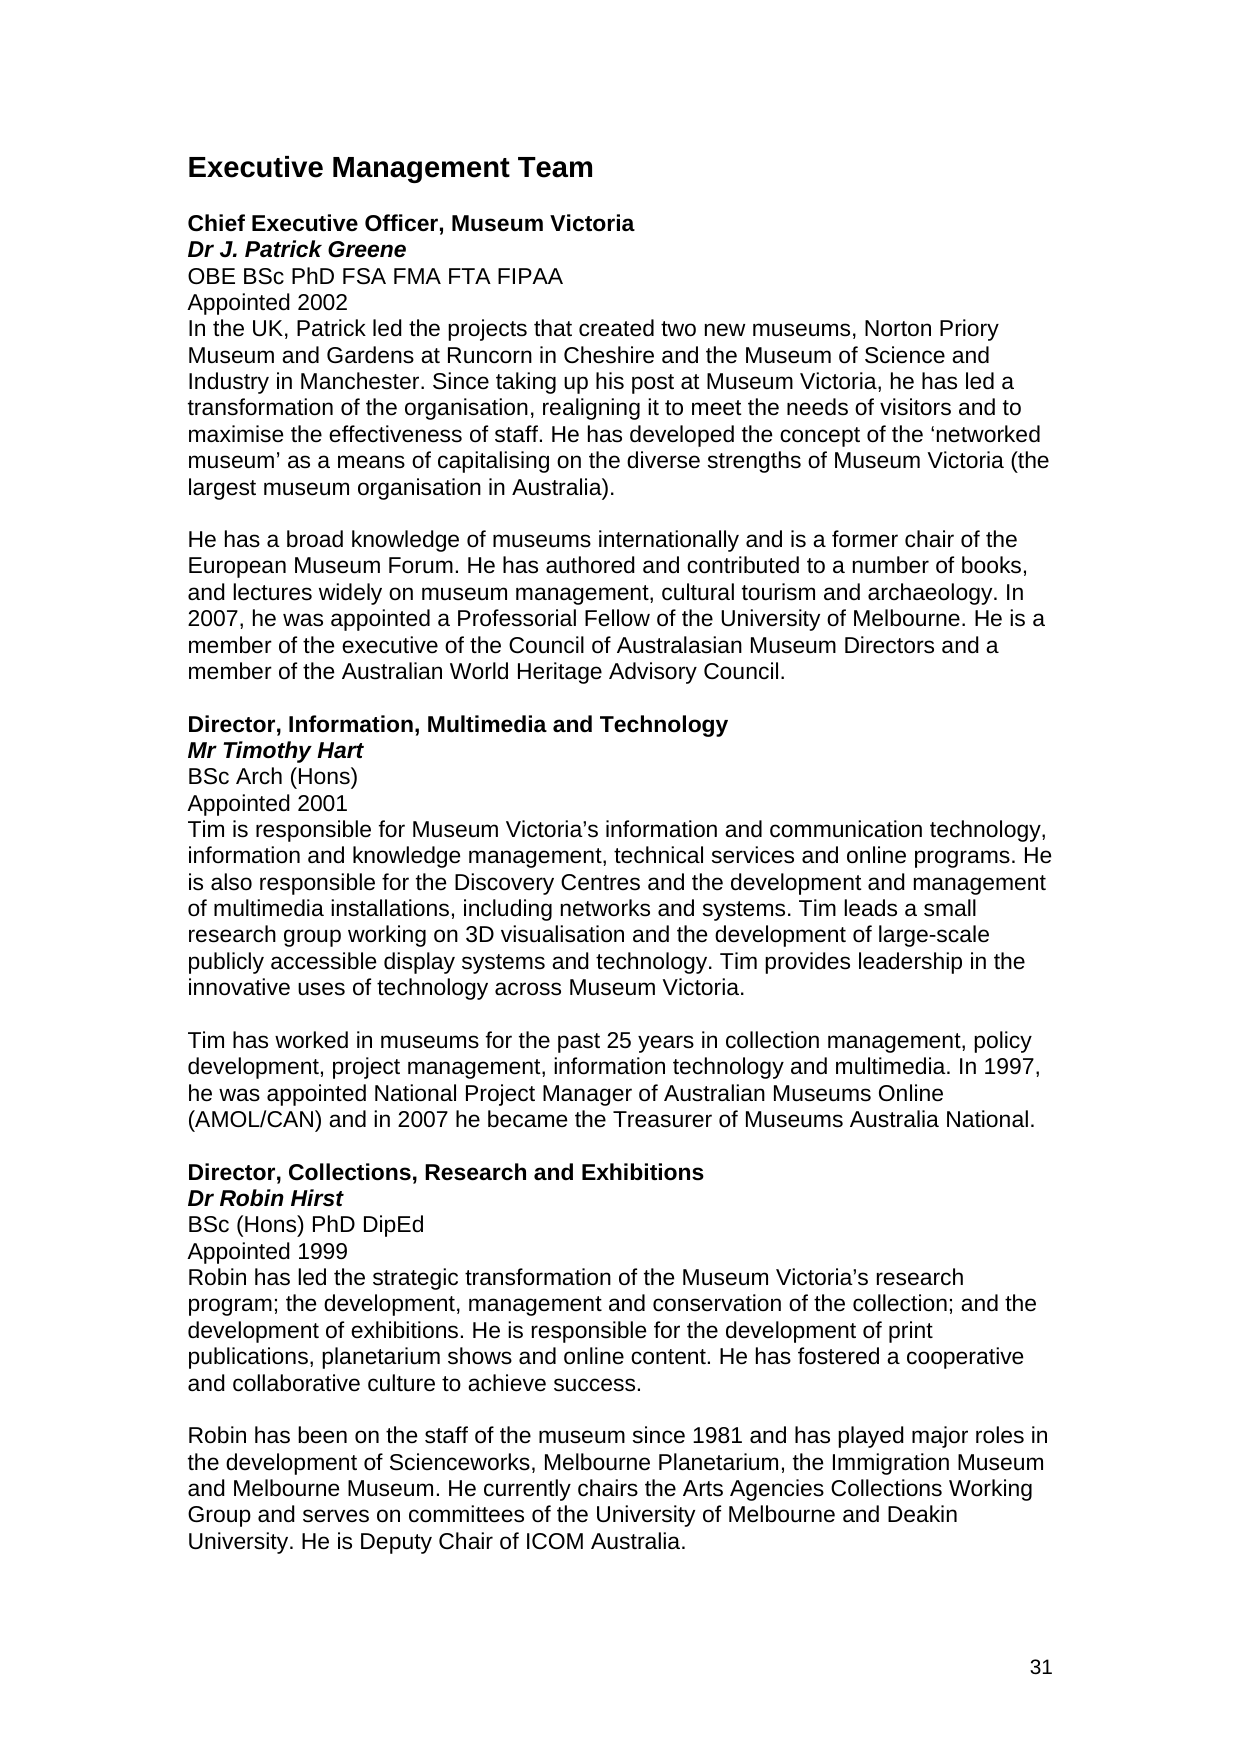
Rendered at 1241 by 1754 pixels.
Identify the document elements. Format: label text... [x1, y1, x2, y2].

text BSc (Hons) PhD DipEd [187, 1211, 1053, 1238]
text In the UK, Patrick led the projects that created two new museums, Norton Priory Museum and Gardens at Runcorn in Cheshire and the Museum of Science and Industry in Manchester. Since taking up his post at Museum Victoria, he has led a transformation of the organisation, realigning it to meet the needs of visitors and to maximise the effectiveness of staff. He has developed the concept of the ‘networked museum’ as a means of capitalising on the diverse strengths of Museum Victoria (the largest museum organisation in Australia). [187, 315, 1053, 500]
text Tim has worked in museums for the past 25 years in collection management, policy development, project management, information technology and multimedia. In 1997, he was appointed National Project Manager of Australian Museums Online (AMOL/CAN) and in 2007 he became the Treasurer of Museums Australia National. [187, 1027, 1053, 1132]
text Dr J. Patrick Greene [187, 236, 1053, 263]
text BSc Arch (Hons) [187, 763, 1053, 790]
text Appointed 2002 [187, 289, 1053, 315]
text He has a broad knowledge of museums internationally and is a former chair of the European Museum Forum. He has authored and contributed to a number of books, and lectures widely on museum management, cultural tourism and archaeology. In 2007, he was appointed a Professorial Fellow of the University of Melbourne. He is a member of the executive of the Council of Australasian Museum Directors and a member of the Australian World Heritage Advisory Council. [187, 526, 1053, 684]
subtitle Executive Management Team [187, 150, 1053, 183]
text Appointed 1999 [187, 1238, 1053, 1264]
text Director, Collections, Research and Exhibitions [187, 1159, 1053, 1185]
text Robin has led the strategic transformation of the Museum Victoria’s research program; the development, management and conservation of the collection; and the development of exhibitions. He is responsible for the development of print publications, planetarium shows and online content. He has fostered a cooperative and collaborative culture to achieve success. [187, 1264, 1053, 1396]
text Dr Robin Hirst [187, 1185, 1053, 1211]
text Director, Information, Multimedia and Technology [187, 711, 1053, 737]
text Tim is responsible for Museum Victoria’s information and communication technology, information and knowledge management, technical services and online programs. He is also responsible for the Discovery Centres and the development and management of multimedia installations, including networks and systems. Tim leads a small research group working on 3D visualisation and the development of large-scale publicly accessible display systems and technology. Tim provides leadership in the innovative uses of technology across Museum Victoria. [187, 816, 1053, 1001]
text OBE BSc PhD FSA FMA FTA FIPAA [187, 263, 1053, 289]
text Robin has been on the staff of the museum since 1981 and has played major roles in the development of Scienceworks, Melbourne Planetarium, the Immigration Museum and Melbourne Museum. He currently chairs the Arts Agencies Collections Working Group and serves on committees of the University of Melbourne and Deakin University. He is Deputy Chair of ICOM Australia. [187, 1422, 1053, 1554]
text Appointed 2001 [187, 790, 1053, 816]
text Mr Timothy Hart [187, 737, 1053, 763]
text Chief Executive Officer, Museum Victoria [187, 210, 1053, 236]
